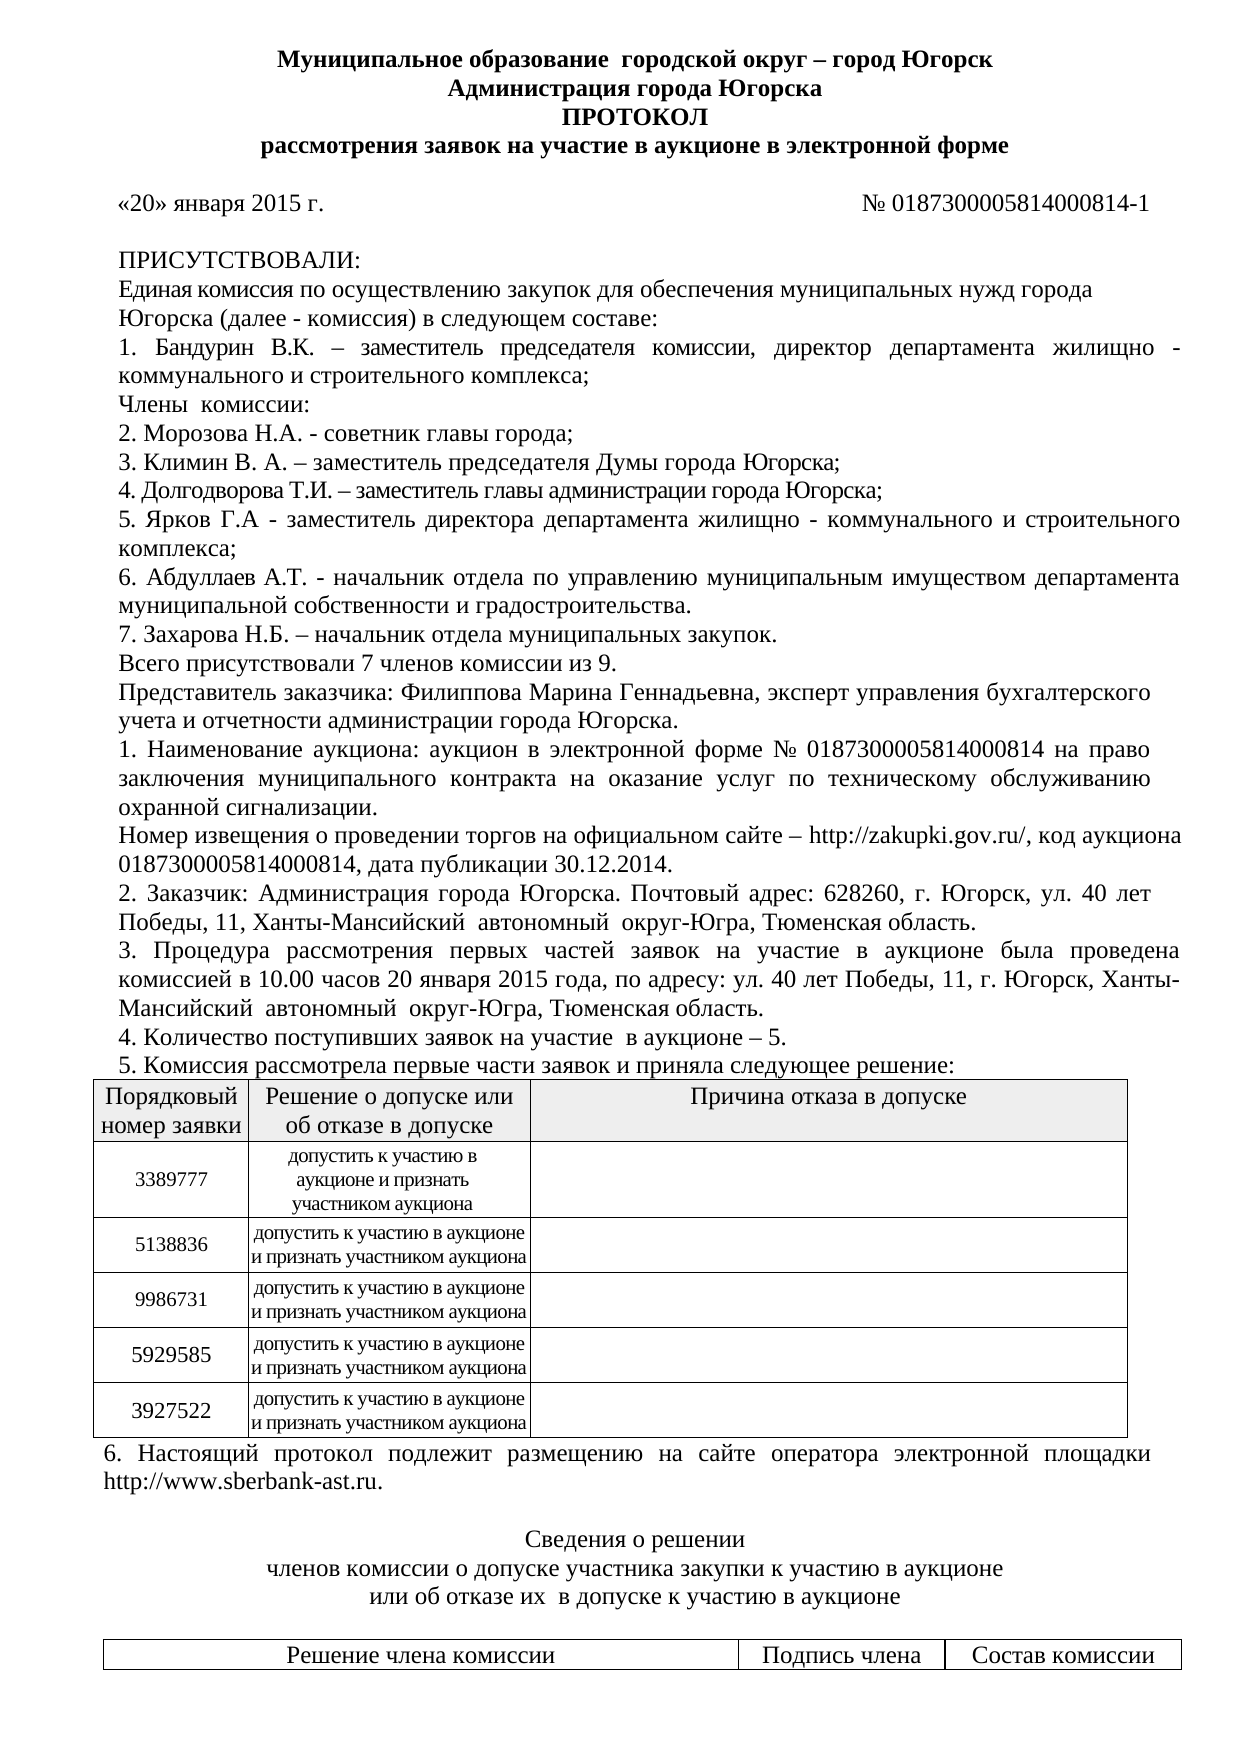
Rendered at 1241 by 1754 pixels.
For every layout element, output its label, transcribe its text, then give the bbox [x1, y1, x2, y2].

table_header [104, 1640, 738, 1669]
text рассмотрения заявок на участие в аукционе в электронной форме [118, 131, 1152, 159]
text ПРИСУТСТВОВАЛИ: [118, 246, 1152, 274]
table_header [739, 1640, 944, 1669]
table_cell допустить к участию в аукционе и признать участником аукциона [249, 1218, 530, 1272]
table_header Решение о допуске или об отказе в допуске [249, 1080, 530, 1141]
text 3. Процедура рассмотрения первых частей заявок на участие в аукционе была проведена комиссией в 10.00 часов 20 января 2015 года, по адресу: ул. 40 лет Победы, 11, г. Югорск, Ханты-Мансийский автономный округ-Югра, Тюменская область. [118, 936, 1181, 1022]
table_header Состав комиссии [946, 1640, 1181, 1669]
text 4. Долгодворова Т.И. – заместитель главы администрации города Югорска; [118, 476, 1181, 504]
text Единая комиссия по осуществлению закупок для обеспечения муниципальных нужд города Югорска (далее - комиссия) в следующем составе: [118, 274, 1152, 332]
table_cell 9986731 [94, 1273, 248, 1327]
table_cell [531, 1273, 1127, 1327]
text 4. Количество поступивших заявок на участие в аукционе – 5. [118, 1022, 1181, 1051]
text 1. Наименование аукциона: аукцион в электронной форме № 0187300005814000814 на право заключения муниципального контракта на оказание услуг по техническому обслуживанию охранной сигнализации. [118, 734, 1152, 821]
text 5. Ярков Г.А - заместитель директора департамента жилищно - коммунального и строительного комплекса; [118, 504, 1181, 562]
table_cell 3927522 [94, 1383, 248, 1437]
text 1. Бандурин В.К. – заместитель председателя комиссии, директор департамента жилищно - коммунального и строительного комплекса; [118, 332, 1181, 389]
table_cell допустить к участию в аукционе и признать участником аукциона [249, 1142, 530, 1216]
text Муниципальное образование городской округ – город Югорск [118, 44, 1152, 73]
text 2. Заказчик: Администрация города Югорска. Почтовый адрес: 628260, г. Югорск, ул. 40 лет Победы, 11, Ханты-Мансийский автономный округ-Югра, Тюменская область. [118, 878, 1152, 936]
table_header Порядковый номер заявки [94, 1080, 248, 1141]
table_cell 3389777 [94, 1142, 248, 1216]
table_cell допустить к участию в аукционе и признать участником аукциона [249, 1328, 530, 1382]
table_cell [531, 1383, 1127, 1437]
text членов комиссии о допуске участника закупки к участию в аукционе [118, 1553, 1152, 1581]
text 2. Морозова Н.А. - советник главы города; [118, 418, 1181, 447]
table_cell [531, 1218, 1127, 1272]
text 7. Захарова Н.Б. – начальник отдела муниципальных закупок. [118, 619, 1181, 648]
text Всего присутствовали 7 членов комиссии из 9. [118, 648, 1181, 677]
text Представитель заказчика: Филиппова Марина Геннадьевна, эксперт управления бухгалтерского учета и отчетности администрации города Югорска. [118, 677, 1152, 734]
table_cell [531, 1142, 1127, 1216]
text ПРОТОКОЛ [118, 102, 1152, 131]
text «20» января 2015 г. № 0187300005814000814-1 [59, 188, 1152, 217]
text Члены комиссии: [118, 389, 1181, 418]
table_cell 5138836 [94, 1218, 248, 1272]
table_cell [531, 1328, 1127, 1382]
text 6. Настоящий протокол подлежит размещению на сайте оператора электронной площадки http://www.sberbank-ast.ru. [103, 1438, 1152, 1495]
text Номер извещения о проведении торгов на официальном сайте – http://zakupki.gov.ru/, код аукциона 0187300005814000814, дата публикации 30.12.2014. [118, 821, 1181, 878]
text 6. Абдуллаев А.Т. - начальник отдела по управлению муниципальным имуществом департамента муниципальной собственности и градостроительства. [118, 562, 1181, 619]
table_cell допустить к участию в аукционе и признать участником аукциона [249, 1273, 530, 1327]
text Администрация города Югорска [118, 73, 1152, 102]
table_header Причина отказа в допуске [531, 1080, 1127, 1141]
text Сведения о решении [118, 1524, 1152, 1553]
text 5. Комиссия рассмотрела первые части заявок и приняла следующее решение: [118, 1051, 1181, 1079]
table_cell допустить к участию в аукционе и признать участником аукциона [249, 1383, 530, 1437]
text 3. Климин В. А. – заместитель председателя Думы города Югорска; [118, 447, 1181, 476]
text или об отказе их в допуске к участию в аукционе [118, 1581, 1152, 1610]
table_cell 5929585 [94, 1328, 248, 1382]
